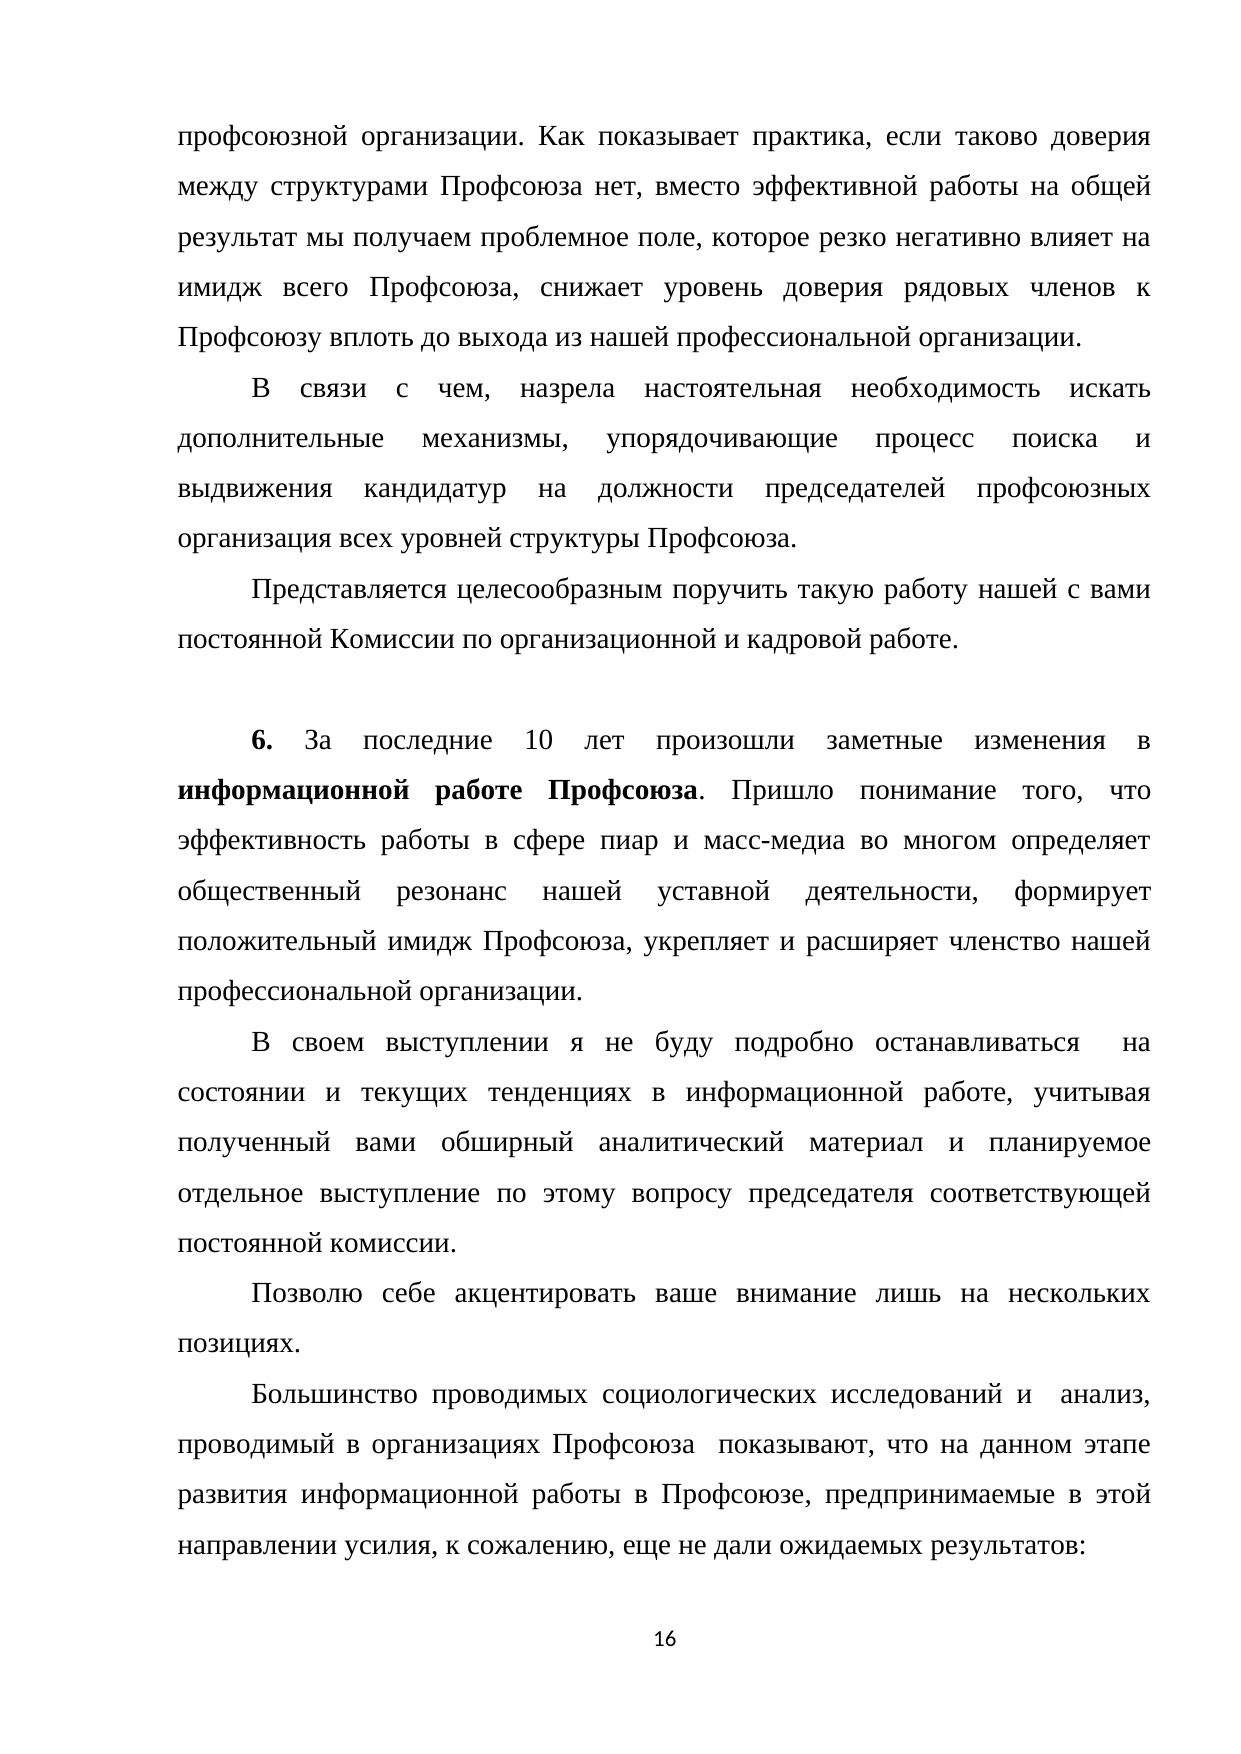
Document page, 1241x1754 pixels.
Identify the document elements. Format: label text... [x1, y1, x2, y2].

text 6. За последние 10 лет произошли заметные изменения в информационной работе Профсоюза. Пришло понимание того, что эффективность работы в сфере пиар и масс-медиа во многом определяет общественный резонанс нашей уставной деятельности, формирует положительный имидж Профсоюза, укрепляет и расширяет членство нашей профессиональной организации. [177, 722, 1152, 1007]
text Позволю себе акцентировать ваше внимание лишь на нескольких позициях. [177, 1275, 1152, 1359]
text Представляется целесообразным поручить такую работу нашей с вами постоянной Комиссии по организационной и кадровой работе. [177, 571, 1152, 655]
text Большинство проводимых социологических исследований и анализ, проводимый в организациях Профсоюза показывают, что на данном этапе развития информационной работы в Профсоюзе, предпринимаемые в этой направлении усилия, к сожалению, еще не дали ожидаемых результатов: [177, 1376, 1152, 1560]
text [177, 118, 1152, 353]
text В связи с чем, назрела настоятельная необходимость искать дополнительные механизмы, упорядочивающие процесс поиска и выдвижения кандидатур на должности председателей профсоюзных организация всех уровней структуры Профсоюза. [177, 370, 1152, 554]
text В своем выступлении я не буду подробно останавливаться на состоянии и текущих тенденциях в информационной работе, учитывая полученный вами обширный аналитический материал и планируемое отдельное выступление по этому вопросу председателя соответствующей постоянной комиссии. [177, 1024, 1152, 1258]
